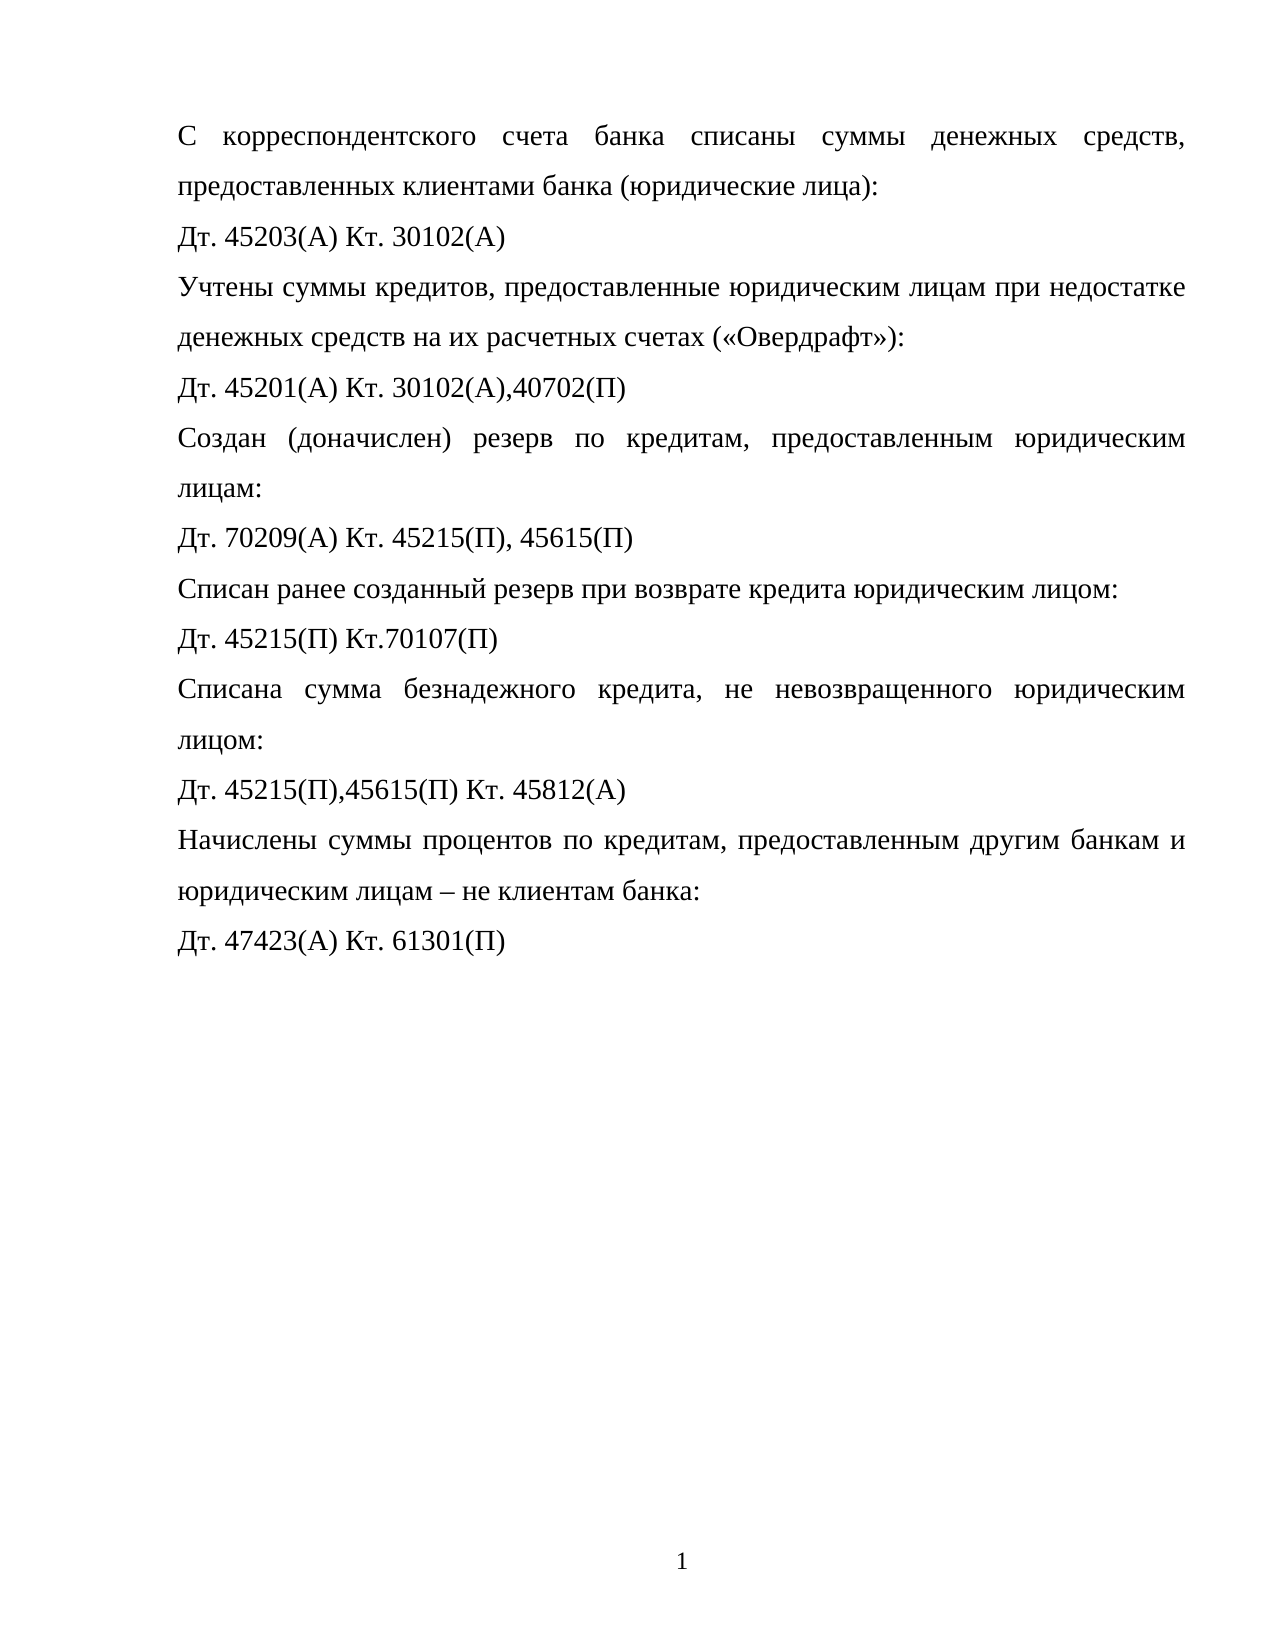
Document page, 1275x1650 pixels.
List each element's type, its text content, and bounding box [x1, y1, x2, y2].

text Дт. 70209(А) Кт. 45215(П), 45615(П) [177, 521, 1186, 554]
text С корреспондентского счета банка списаны суммы денежных средств, предоставленных клиентами банка (юридические лица): [177, 118, 1186, 202]
text Дт. 45215(П) Кт.70107(П) [177, 621, 1186, 655]
text Дт. 47423(А) Кт. 61301(П) [177, 923, 1186, 957]
text Дт. 45203(А) Кт. 30102(А) [177, 219, 1186, 252]
text Дт. 45215(П),45615(П) Кт. 45812(А) [177, 772, 1186, 806]
text Дт. 45201(А) Кт. 30102(А),40702(П) [177, 370, 1186, 403]
text Списана сумма безнадежного кредита, не невозвращенного юридическим лицом: [177, 672, 1186, 755]
text Списан ранее созданный резерв при возврате кредита юридическим лицом: [177, 571, 1186, 604]
text Учтены суммы кредитов, предоставленные юридическим лицам при недостатке денежных средств на их расчетных счетах («Овердрафт»): [177, 269, 1186, 353]
text Начислены суммы процентов по кредитам, предоставленным другим банкам и юридическим лицам – не клиентам банка: [177, 822, 1186, 906]
text Создан (доначислен) резерв по кредитам, предоставленным юридическим лицам: [177, 420, 1186, 504]
